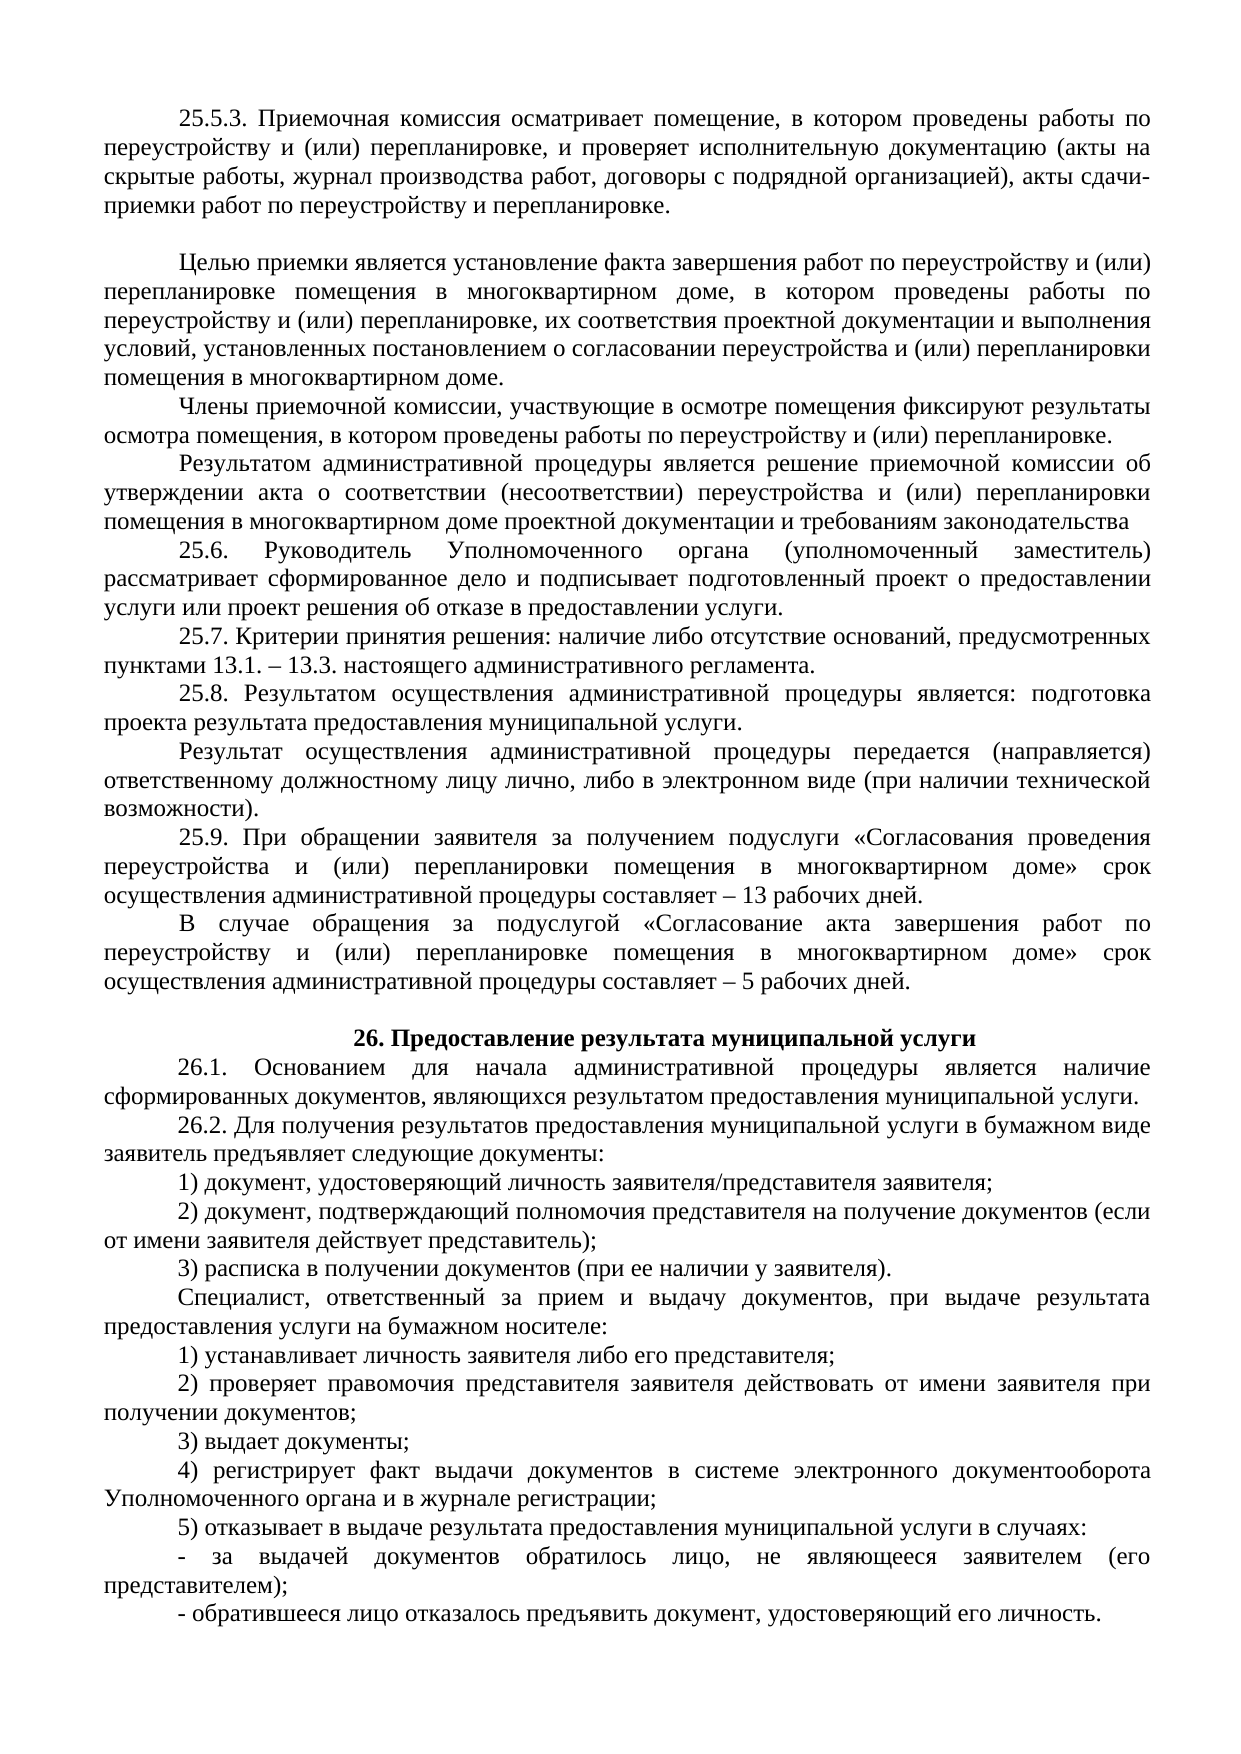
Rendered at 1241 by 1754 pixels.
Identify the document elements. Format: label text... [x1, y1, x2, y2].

text В случае обращения за подуслугой «Согласование акта завершения работ по переустройству и (или) перепланировке помещения в многоквартирном доме» срок осуществления административной процедуры составляет – 5 рабочих дней. [103, 908, 1152, 995]
text 1) устанавливает личность заявителя либо его представителя; [103, 1340, 1152, 1368]
text 1) документ, удостоверяющий личность заявителя/представителя заявителя; [103, 1167, 1152, 1196]
text Результатом административной процедуры является решение приемочной комиссии об утверждении акта о соответствии (несоответствии) переустройства и (или) перепланировки помещения в многоквартирном доме проектной документации и требованиям законодательства [103, 448, 1152, 535]
text 4) регистрирует факт выдачи документов в системе электронного документооборота Уполномоченного органа и в журнале регистрации; [103, 1455, 1152, 1512]
text 3) выдает документы; [103, 1426, 1152, 1455]
text 25.9. При обращении заявителя за получением подуслуги «Согласования проведения переустройства и (или) перепланировки помещения в многоквартирном доме» срок осуществления административной процедуры составляет – 13 рабочих дней. [103, 822, 1152, 908]
text 5) отказывает в выдаче результата предоставления муниципальной услуги в случаях: [103, 1512, 1152, 1541]
text 25.6. Руководитель Уполномоченного органа (уполномоченный заместитель) рассматривает сформированное дело и подписывает подготовленный проект о предоставлении услуги или проект решения об отказе в предоставлении услуги. [103, 535, 1152, 621]
text 26.2. Для получения результатов предоставления муниципальной услуги в бумажном виде заявитель предъявляет следующие документы: [103, 1110, 1152, 1167]
text 26.1. Основанием для начала административной процедуры является наличие сформированных документов, являющихся результатом предоставления муниципальной услуги. [103, 1052, 1152, 1110]
text 25.8. Результатом осуществления административной процедуры является: подготовка проекта результата предоставления муниципальной услуги. [103, 678, 1152, 736]
text Специалист, ответственный за прием и выдачу документов, при выдаче результата предоставления услуги на бумажном носителе: [103, 1282, 1152, 1340]
text Целью приемки является установление факта завершения работ по переустройству и (или) перепланировке помещения в многоквартирном доме, в котором проведены работы по переустройству и (или) перепланировке, их соответствия проектной документации и выполнения условий, установленных постановлением о согласовании переустройства и (или) перепланировки помещения в многоквартирном доме. [103, 247, 1152, 391]
text 2) документ, подтверждающий полномочия представителя на получение документов (если от имени заявителя действует представитель); [103, 1196, 1152, 1253]
text 25.7. Критерии принятия решения: наличие либо отсутствие оснований, предусмотренных пунктами 13.1. – 13.3. настоящего административного регламента. [103, 621, 1152, 678]
text - за выдачей документов обратилось лицо, не являющееся заявителем (его представителем); [103, 1541, 1152, 1598]
text Члены приемочной комиссии, участвующие в осмотре помещения фиксируют результаты осмотра помещения, в котором проведены работы по переустройству и (или) перепланировке. [103, 391, 1152, 448]
text 26. Предоставление результата муниципальной услуги [103, 1023, 1152, 1052]
text 25.5.3. Приемочная комиссия осматривает помещение, в котором проведены работы по переустройству и (или) перепланировке, и проверяет исполнительную документацию (акты на скрытые работы, журнал производства работ, договоры с подрядной организацией), акты сдачи-приемки работ по переустройству и перепланировке. [103, 103, 1152, 218]
text 3) расписка в получении документов (при ее наличии у заявителя). [103, 1253, 1152, 1282]
text Результат осуществления административной процедуры передается (направляется) ответственному должностному лицу лично, либо в электронном виде (при наличии технической возможности). [103, 736, 1152, 822]
text 2) проверяет правомочия представителя заявителя действовать от имени заявителя при получении документов; [103, 1368, 1152, 1426]
text - обратившееся лицо отказалось предъявить документ, удостоверяющий его личность. [103, 1598, 1152, 1627]
